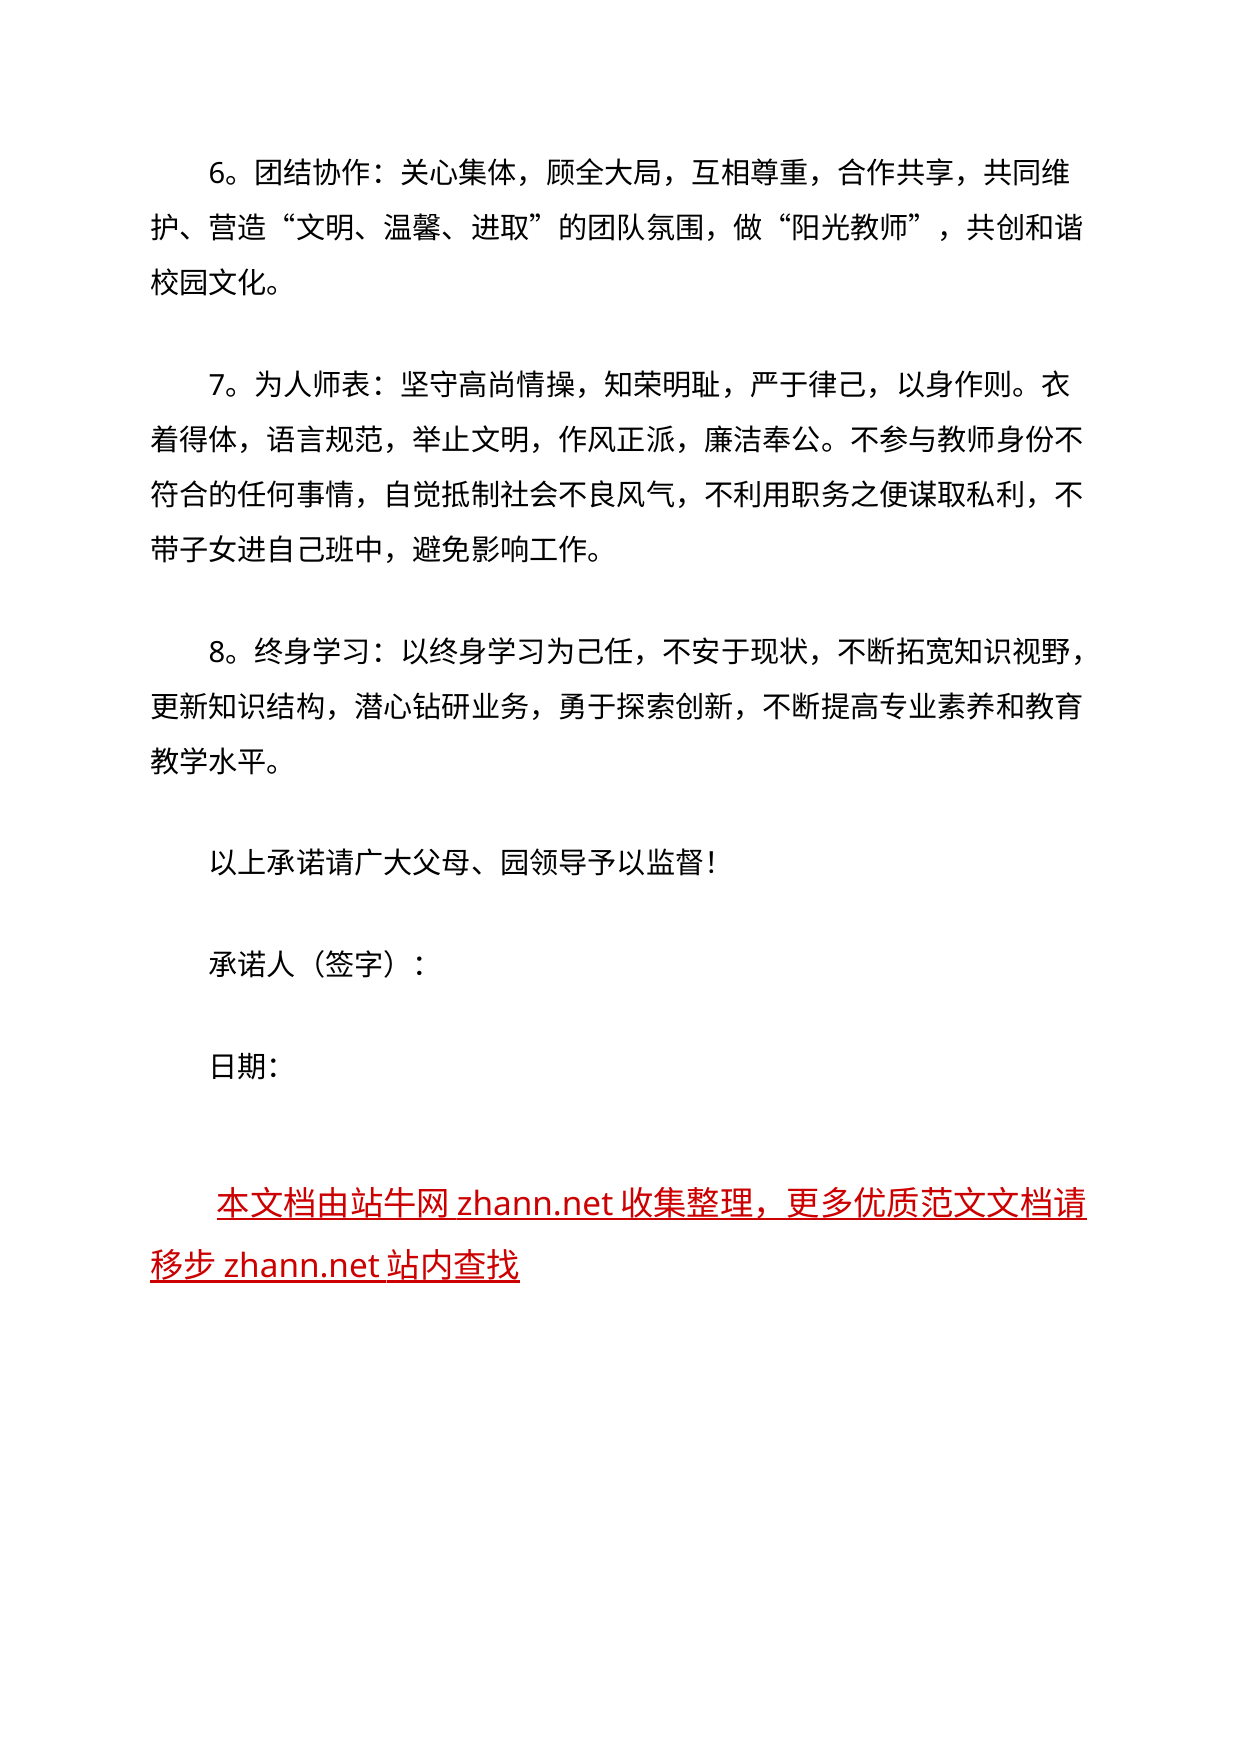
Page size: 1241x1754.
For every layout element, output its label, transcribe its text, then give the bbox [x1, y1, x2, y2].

text 承诺人（签字）： [150, 942, 1090, 984]
text 6。团结协作：关心集体，顾全大局，互相尊重，合作共享，共同维护、营造“文明、温馨、进取”的团队氛围，做“阳光教师”，共创和谐校园文化。 [150, 150, 1090, 302]
text 8。终身学习：以终身学习为己任，不安于现状，不断拓宽知识视野，更新知识结构，潜心钻研业务，勇于探索创新，不断提高专业素养和教育教学水平。 [150, 628, 1090, 780]
text 7。为人师表：坚守高尚情操，知荣明耻，严于律己，以身作则。衣着得体，语言规范，举止文明，作风正派，廉洁奉公。不参与教师身份不符合的任何事情，自觉抵制社会不良风气，不利用职务之便谋取私利，不带子女进自己班中，避免影响工作。 [150, 362, 1090, 569]
text 以上承诺请广大父母、园领导予以监督！ [150, 840, 1090, 882]
text 日期： [150, 1043, 1090, 1086]
text 本文档由站牛网zhann.net收集整理，更多优质范文文档请移步zhann.net站内查找 [150, 1176, 1090, 1288]
